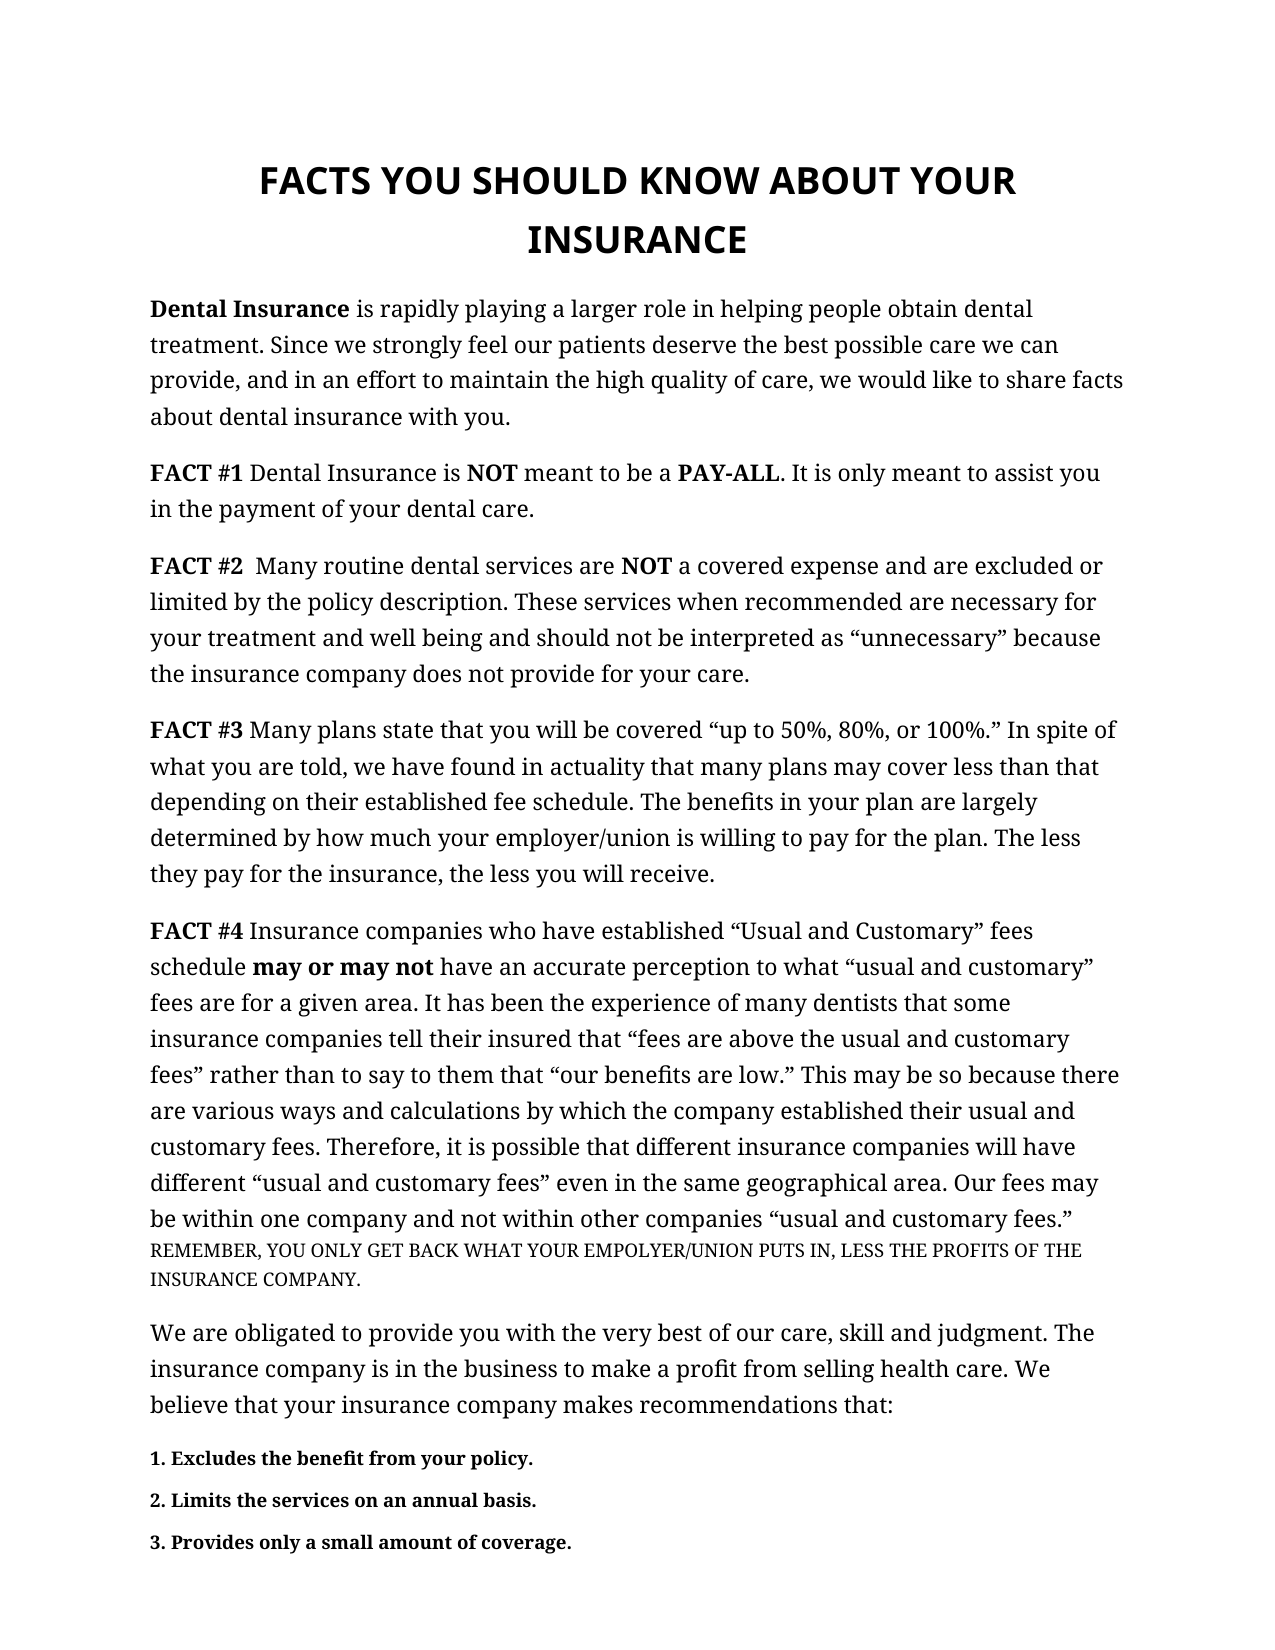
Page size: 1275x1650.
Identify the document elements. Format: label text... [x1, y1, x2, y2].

text FACT #2 Many routine dental services are NOT a covered expense and are excluded or limited by the policy description. These services when recommended are necessary for your treatment and well being and should not be interpreted as “unnecessary” because the insurance company does not provide for your care. [150, 550, 1125, 689]
text FACT #3 Many plans state that you will be covered “up to 50%, 80%, or 100%.” In spite of what you are told, we have found in actuality that many plans may cover less than that depending on their established fee schedule. The benefits in your plan are largely determined by how much your employer/union is willing to pay for the plan. The less they pay for the insurance, the less you will receive. [150, 714, 1125, 889]
text 2. Limits the services on an annual basis. [150, 1487, 1125, 1513]
text 3. Provides only a small amount of coverage. [150, 1529, 1125, 1554]
text Dental Insurance is rapidly playing a larger role in helping people obtain dental treatment. Since we strongly feel our patients deserve the best possible care we can provide, and in an effort to maintain the high quality of care, we would like to share facts about dental insurance with you. [150, 293, 1125, 432]
text FACT #1 Dental Insurance is NOT meant to be a PAY-ALL. It is only meant to assist you in the payment of your dental care. [150, 457, 1125, 524]
text We are obligated to provide you with the very best of our care, skill and judgment. The insurance company is in the business to make a profit from selling health care. We believe that your insurance company makes recommendations that: [150, 1317, 1125, 1420]
text 1. Excludes the benefit from your policy. [150, 1446, 1125, 1471]
text FACT #4 Insurance companies who have established “Usual and Customary” fees schedule may or may not have an accurate perception to what “usual and customary” fees are for a given area. It has been the experience of many dentists that some insurance companies tell their insured that “fees are above the usual and customary fees” rather than to say to them that “our benefits are low.” This may be so because there are various ways and calculations by which the company established their usual and customary fees. Therefore, it is possible that different insurance companies will have different “usual and customary fees” even in the same geographical area. Our fees may be within one company and not within other companies “usual and customary fees.” REMEMBER, YOU ONLY GET BACK WHAT YOUR EMPOLYER/UNION PUTS IN, LESS THE PROFITS OF THE INSURANCE COMPANY. [150, 915, 1125, 1292]
text FACTS YOU SHOULD KNOW ABOUT YOUR INSURANCE [150, 154, 1125, 264]
